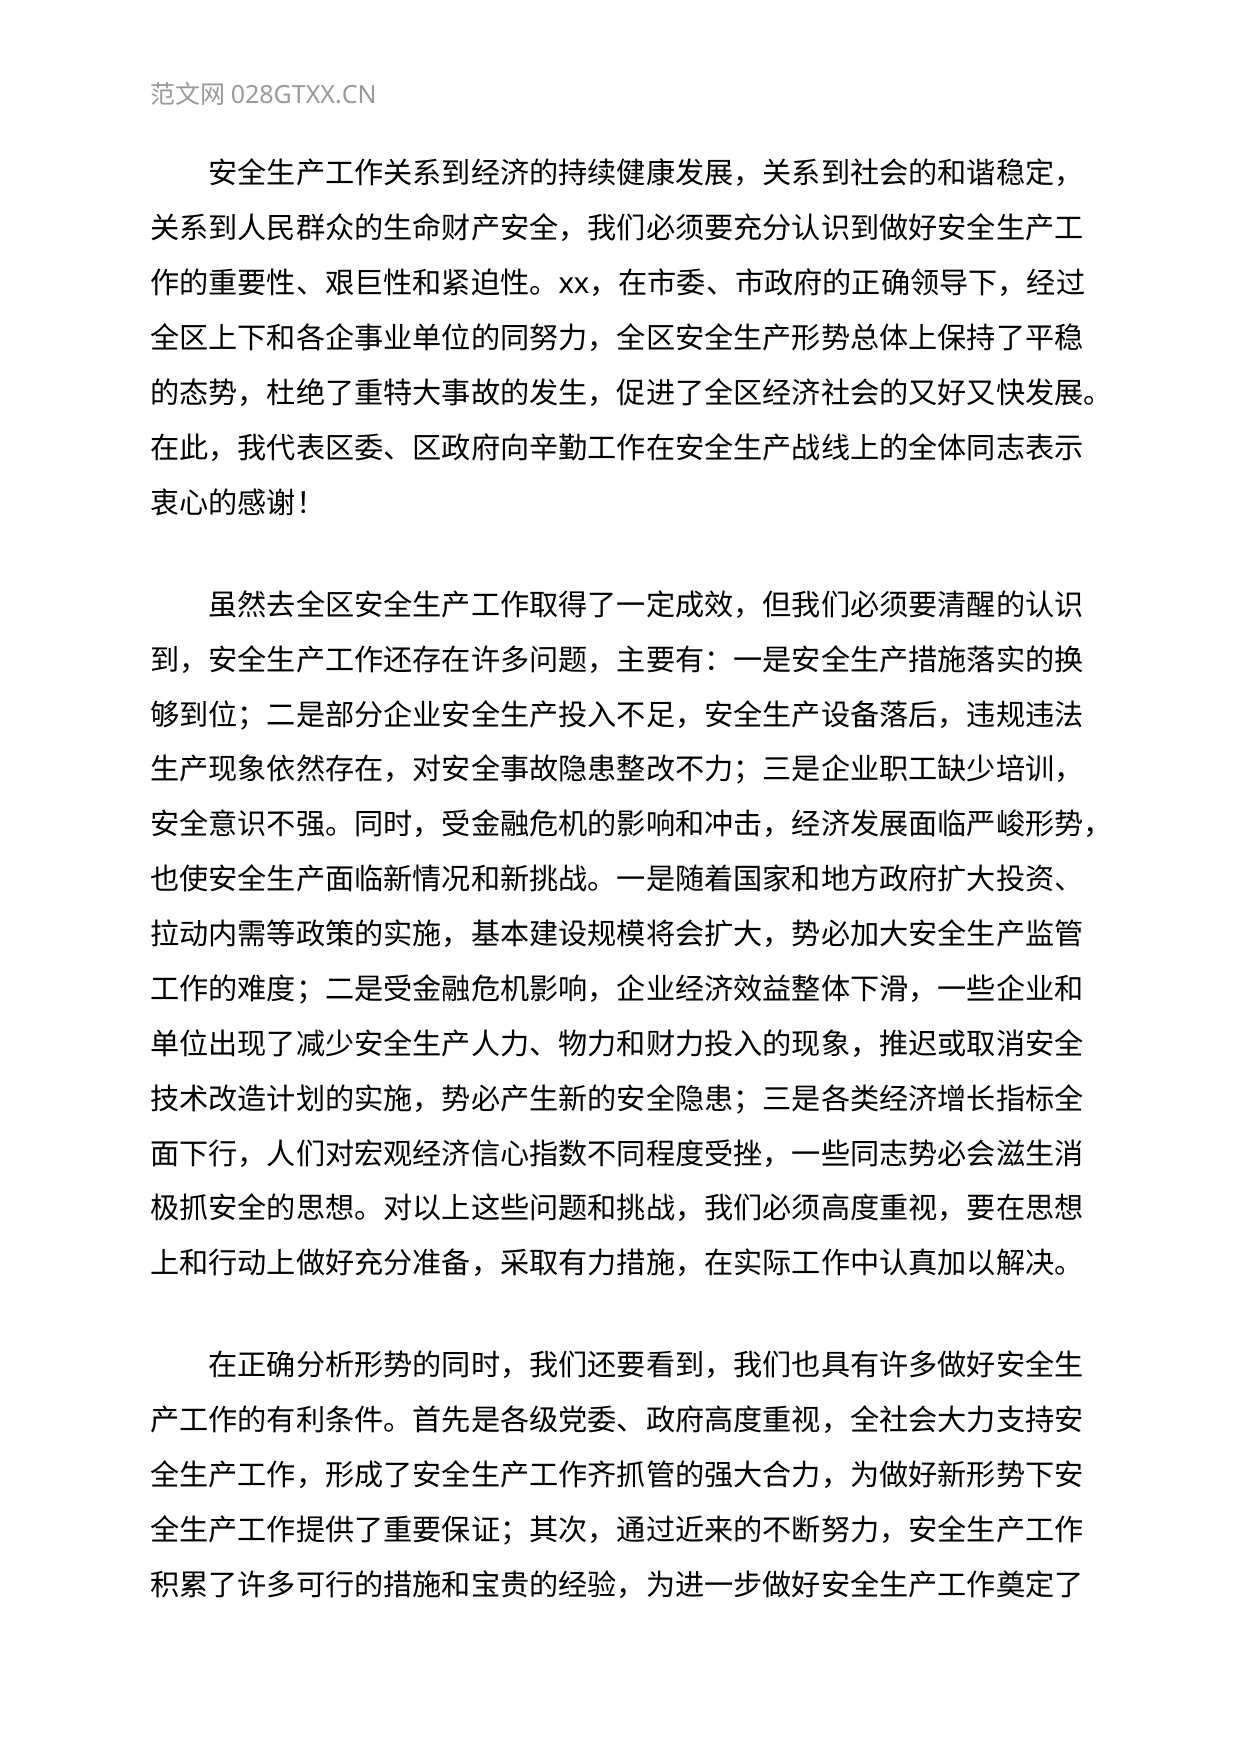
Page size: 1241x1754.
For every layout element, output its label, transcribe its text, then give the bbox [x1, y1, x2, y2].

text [150, 1342, 1090, 1604]
text 虽然去全区安全生产工作取得了一定成效，但我们必须要清醒的认识到，安全生产工作还存在许多问题，主要有：一是安全生产措施落实的换够到位；二是部分企业安全生产投入不足，安全生产设备落后，违规违法生产现象依然存在，对安全事故隐患整改不力；三是企业职工缺少培训，安全意识不强。同时，受金融危机的影响和冲击，经济发展面临严峻形势，也使安全生产面临新情况和新挑战。一是随着国家和地方政府扩大投资、拉动内需等政策的实施，基本建设规模将会扩大，势必加大安全生产监管工作的难度；二是受金融危机影响，企业经济效益整体下滑，一些企业和单位出现了减少安全生产人力、物力和财力投入的现象，推迟或取消安全技术改造计划的实施，势必产生新的安全隐患；三是各类经济增长指标全面下行，人们对宏观经济信心指数不同程度受挫，一些同志势必会滋生消极抓安全的思想。对以上这些问题和挑战，我们必须高度重视，要在思想上和行动上做好充分准备，采取有力措施，在实际工作中认真加以解决。 [150, 581, 1090, 1282]
text 安全生产工作关系到经济的持续健康发展，关系到社会的和谐稳定，关系到人民群众的生命财产安全，我们必须要充分认识到做好安全生产工作的重要性、艰巨性和紧迫性。xx，在市委、市政府的正确领导下，经过全区上下和各企事业单位的同努力，全区安全生产形势总体上保持了平稳的态势，杜绝了重特大事故的发生，促进了全区经济社会的又好又快发展。在此，我代表区委、区政府向辛勤工作在安全生产战线上的全体同志表示衷心的感谢！ [150, 150, 1090, 522]
